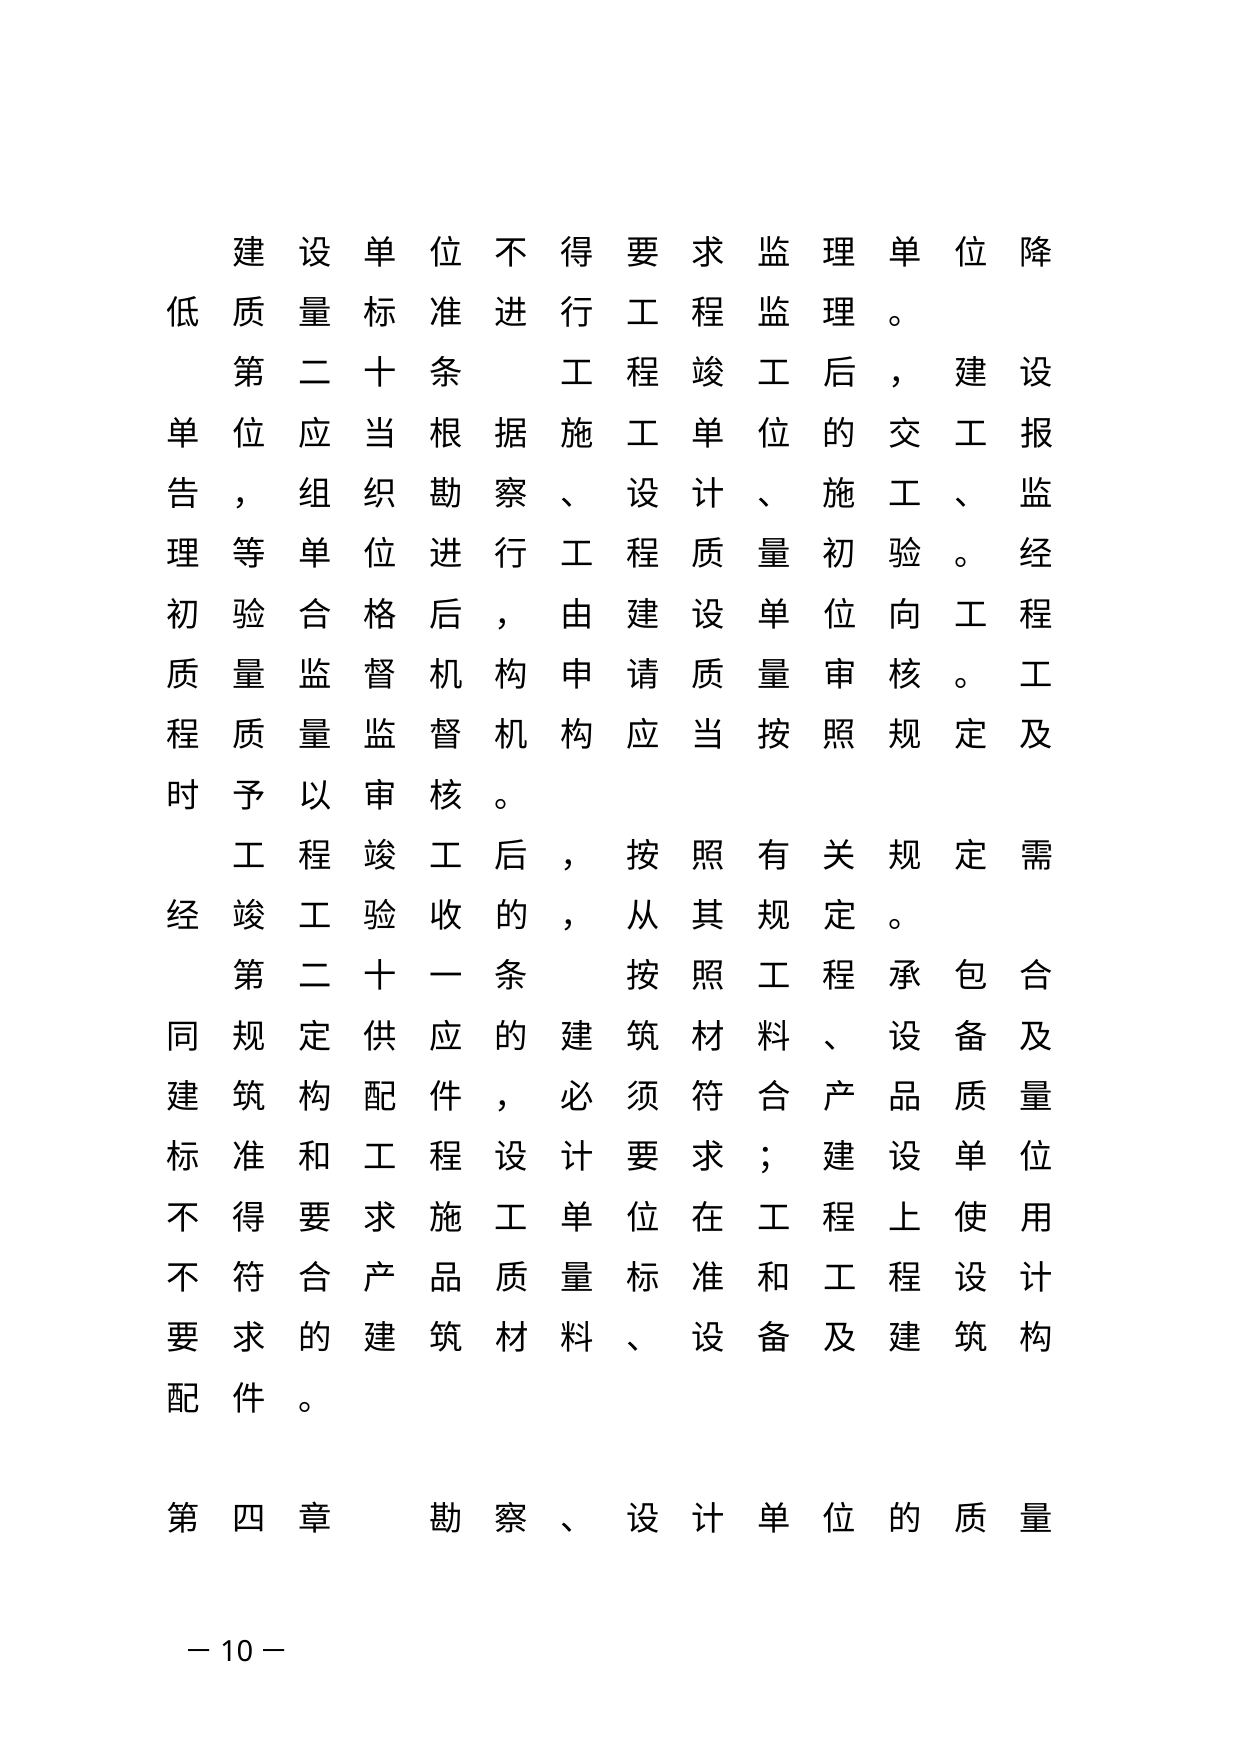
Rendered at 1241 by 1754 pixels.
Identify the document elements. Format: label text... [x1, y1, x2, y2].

text 第二十一条 按照工程承包合同规定供应的建筑材料、设备及建筑构配件，必须符合产品质量标准和工程设计要求；建设单位不得要求施工单位在工程上使用不符合产品质量标准和工程设计要求的建筑材料、设备及建筑构配件。 [167, 943, 1085, 1426]
text 第四章 勘察、设计单位的质量责任 [167, 1486, 1085, 1546]
text 工程竣工后，按照有关规定需经竣工验收的，从其规定。 [167, 823, 1085, 943]
text 第二十条 工程竣工后，建设单位应当根据施工单位的交工报告，组织勘察、设计、施工、监理等单位进行工程质量初验。经初验合格后，由建设单位向工程质量监督机构申请质量审核。工程质量监督机构应当按照规定及时予以审核。 [167, 340, 1085, 823]
text 建设单位不得要求监理单位降低质量标准进行工程监理。 [167, 219, 1085, 340]
